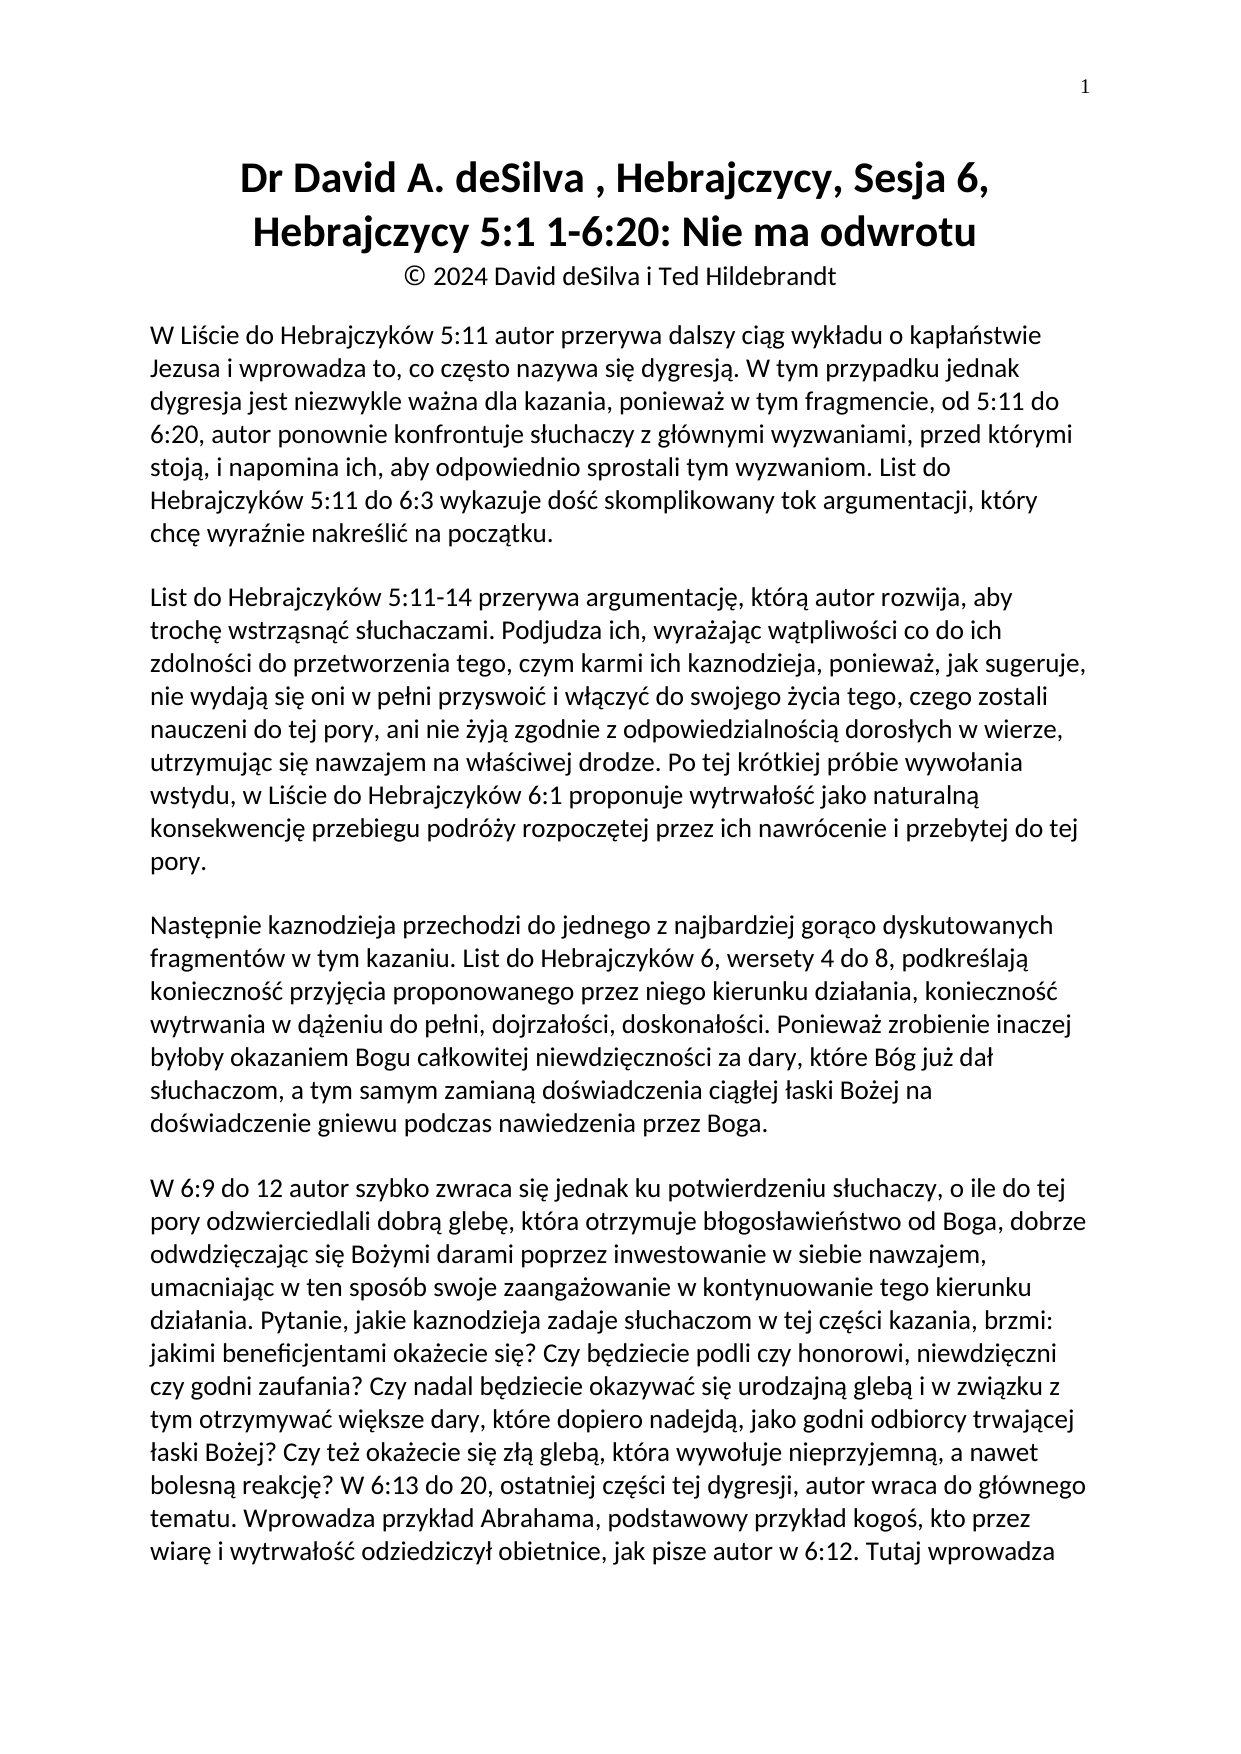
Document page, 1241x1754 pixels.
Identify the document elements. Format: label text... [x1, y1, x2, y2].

text Dr David A. deSilva , Hebrajczycy, Sesja 6, Hebrajczycy 5:1 1-6:20: Nie ma odwrotu © 2024 David deSilva i Ted Hildebrandt [150, 150, 1090, 294]
text List do Hebrajczyków 5:11-14 przerywa argumentację, którą autor rozwija, aby trochę wstrząsnąć słuchaczami. Podjudza ich, wyrażając wątpliwości co do ich zdolności do przetworzenia tego, czym karmi ich kaznodzieja, ponieważ, jak sugeruje, nie wydają się oni w pełni przyswoić i włączyć do swojego życia tego, czego zostali nauczeni do tej pory, ani nie żyją zgodnie z odpowiedzialnością dorosłych w wierze, utrzymując się nawzajem na właściwej drodze. Po tej krótkiej próbie wywołania wstydu, w Liście do Hebrajczyków 6:1 proponuje wytrwałość jako naturalną konsekwencję przebiegu podróży rozpoczętej przez ich nawrócenie i przebytej do tej pory. [150, 580, 1090, 877]
text W Liście do Hebrajczyków 5:11 autor przerywa dalszy ciąg wykładu o kapłaństwie Jezusa i wprowadza to, co często nazywa się dygresją. W tym przypadku jednak dygresja jest niezwykle ważna dla kazania, ponieważ w tym fragmencie, od 5:11 do 6:20, autor ponownie konfrontuje słuchaczy z głównymi wyzwaniami, przed którymi stoją, i napomina ich, aby odpowiednio sprostali tym wyzwaniom. List do Hebrajczyków 5:11 do 6:3 wykazuje dość skomplikowany tok argumentacji, który chcę wyraźnie nakreślić na początku. [150, 318, 1090, 549]
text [150, 1171, 1090, 1567]
text Następnie kaznodzieja przechodzi do jednego z najbardziej gorąco dyskutowanych fragmentów w tym kazaniu. List do Hebrajczyków 6, wersety 4 do 8, podkreślają konieczność przyjęcia proponowanego przez niego kierunku działania, konieczność wytrwania w dążeniu do pełni, dojrzałości, doskonałości. Ponieważ zrobienie inaczej byłoby okazaniem Bogu całkowitej niewdzięczności za dary, które Bóg już dał słuchaczom, a tym samym zamianą doświadczenia ciągłej łaski Bożej na doświadczenie gniewu podczas nawiedzenia przez Boga. [150, 908, 1090, 1139]
